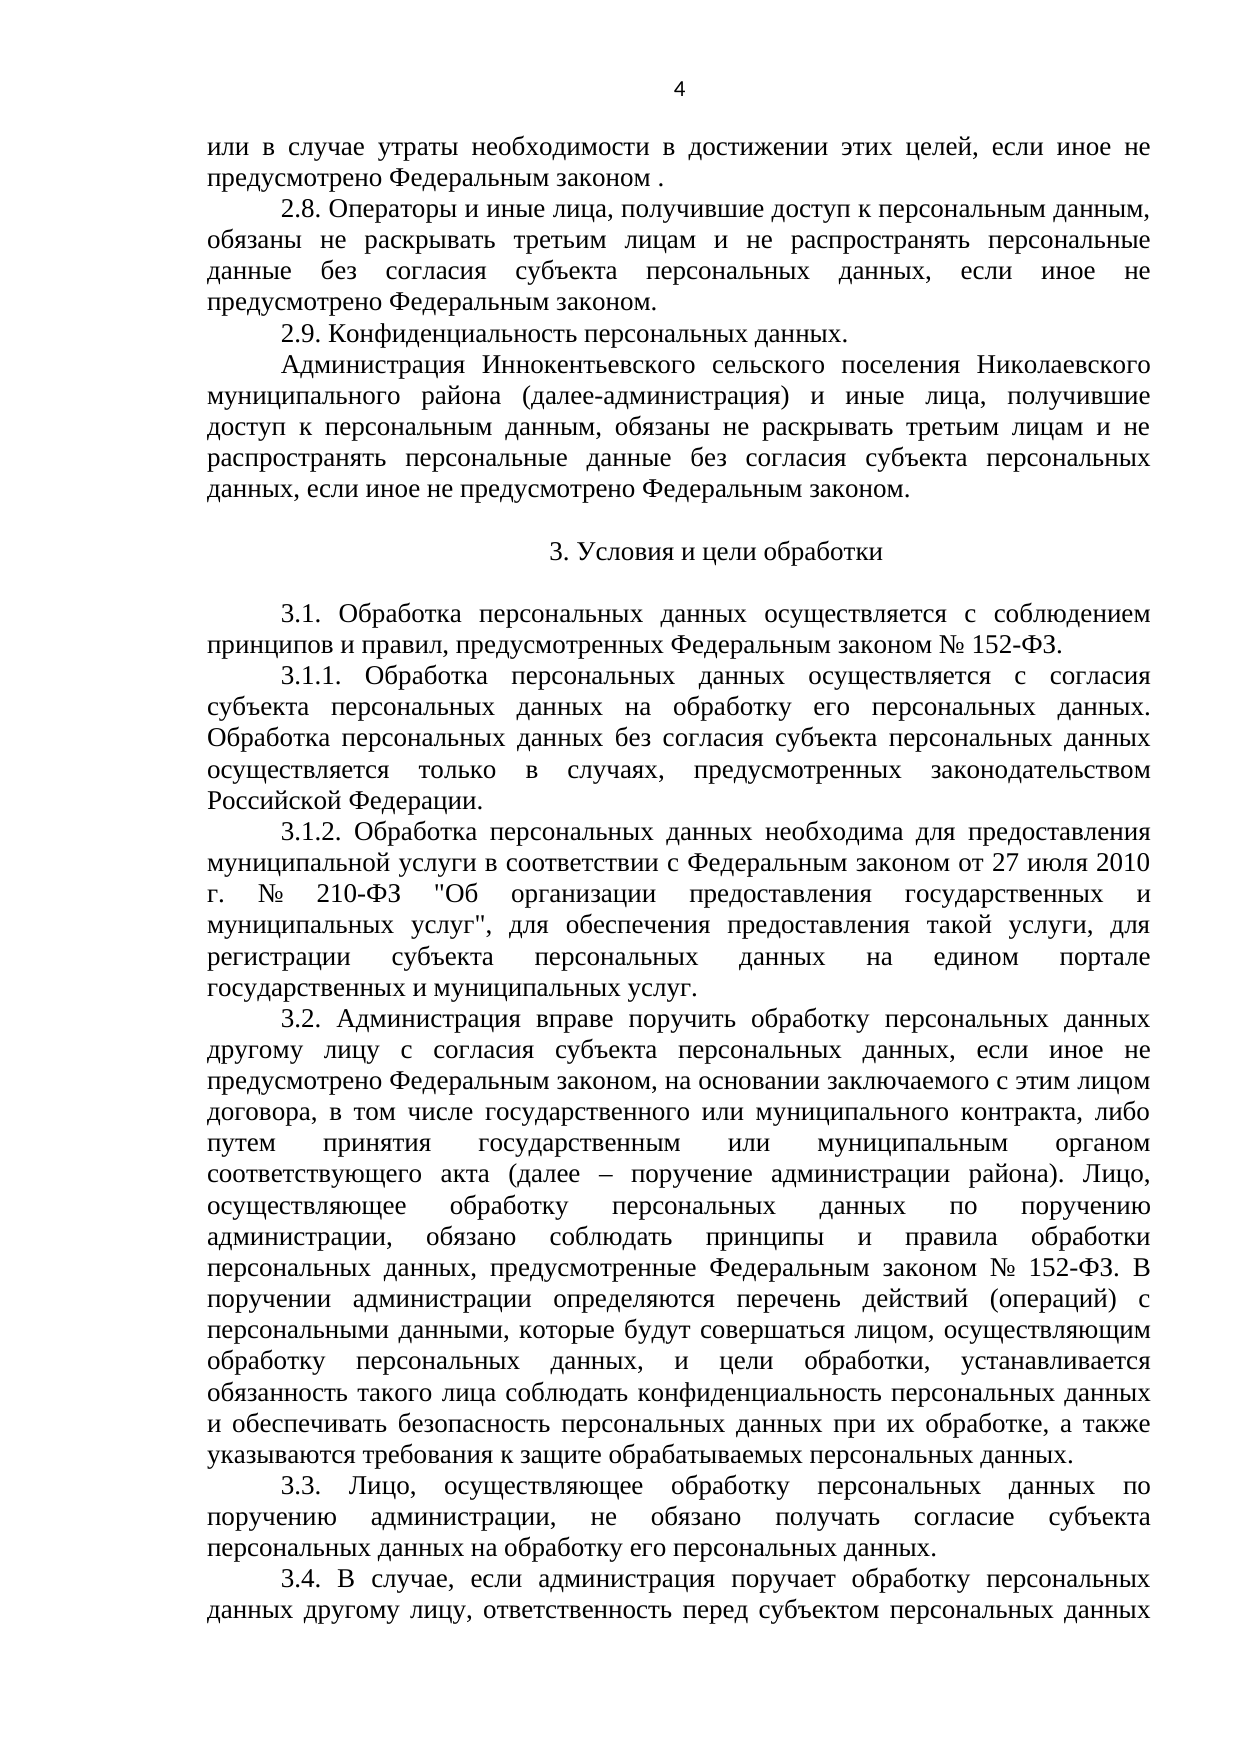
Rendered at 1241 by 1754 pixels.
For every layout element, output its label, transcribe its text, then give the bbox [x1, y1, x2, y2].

text 3.1.2. Обработка персональных данных необходима для предоставления муниципальной услуги в соответствии с Федеральным законом от 27 июля 2010 г. № 210-ФЗ "Об организации предоставления государственных и муниципальных услуг", для обеспечения предоставления такой услуги, для регистрации субъекта персональных данных на едином портале государственных и муниципальных услуг. [207, 815, 1152, 1002]
text 3. Условия и цели обработки [207, 535, 1152, 566]
text 3.1.1. Обработка персональных данных осуществляется с согласия субъекта персональных данных на обработку его персональных данных. Обработка персональных данных без согласия субъекта персональных данных осуществляется только в случаях, предусмотренных законодательством Российской Федерации. [207, 659, 1152, 815]
text 3.3. Лицо, осуществляющее обработку персональных данных по поручению администрации, не обязано получать согласие субъекта персональных данных на обработку его персональных данных. [207, 1469, 1152, 1562]
text 3.1. Обработка персональных данных осуществляется с соблюдением принципов и правил, предусмотренных Федеральным законом № 152-ФЗ. [207, 597, 1152, 659]
text Администрация Иннокентьевского сельского поселения Николаевского муниципального района (далее-администрация) и иные лица, получившие доступ к персональным данным, обязаны не раскрывать третьим лицам и не распространять персональные данные без согласия субъекта персональных данных, если иное не предусмотрено Федеральным законом. [207, 348, 1152, 503]
text 3.2. Администрация вправе поручить обработку персональных данных другому лицу с согласия субъекта персональных данных, если иное не предусмотрено Федеральным законом, на основании заключаемого с этим лицом договора, в том числе государственного или муниципального контракта, либо путем принятия государственным или муниципальным органом соответствующего акта (далее – поручение администрации района). Лицо, осуществляющее обработку персональных данных по поручению администрации, обязано соблюдать принципы и правила обработки персональных данных, предусмотренные Федеральным законом № 152-ФЗ. В поручении администрации определяются перечень действий (операций) с персональными данными, которые будут совершаться лицом, осуществляющим обработку персональных данных, и цели обработки, устанавливается обязанность такого лица соблюдать конфиденциальность персональных данных и обеспечивать безопасность персональных данных при их обработке, а также указываются требования к защите обрабатываемых персональных данных. [207, 1002, 1152, 1469]
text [207, 1562, 1152, 1625]
text 2.8. Операторы и иные лица, получившие доступ к персональным данным, обязаны не раскрывать третьим лицам и не распространять персональные данные без согласия субъекта персональных данных, если иное не предусмотрено Федеральным законом. [207, 192, 1152, 317]
text 2.9. Конфиденциальность персональных данных. [207, 317, 1152, 348]
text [207, 130, 1152, 192]
